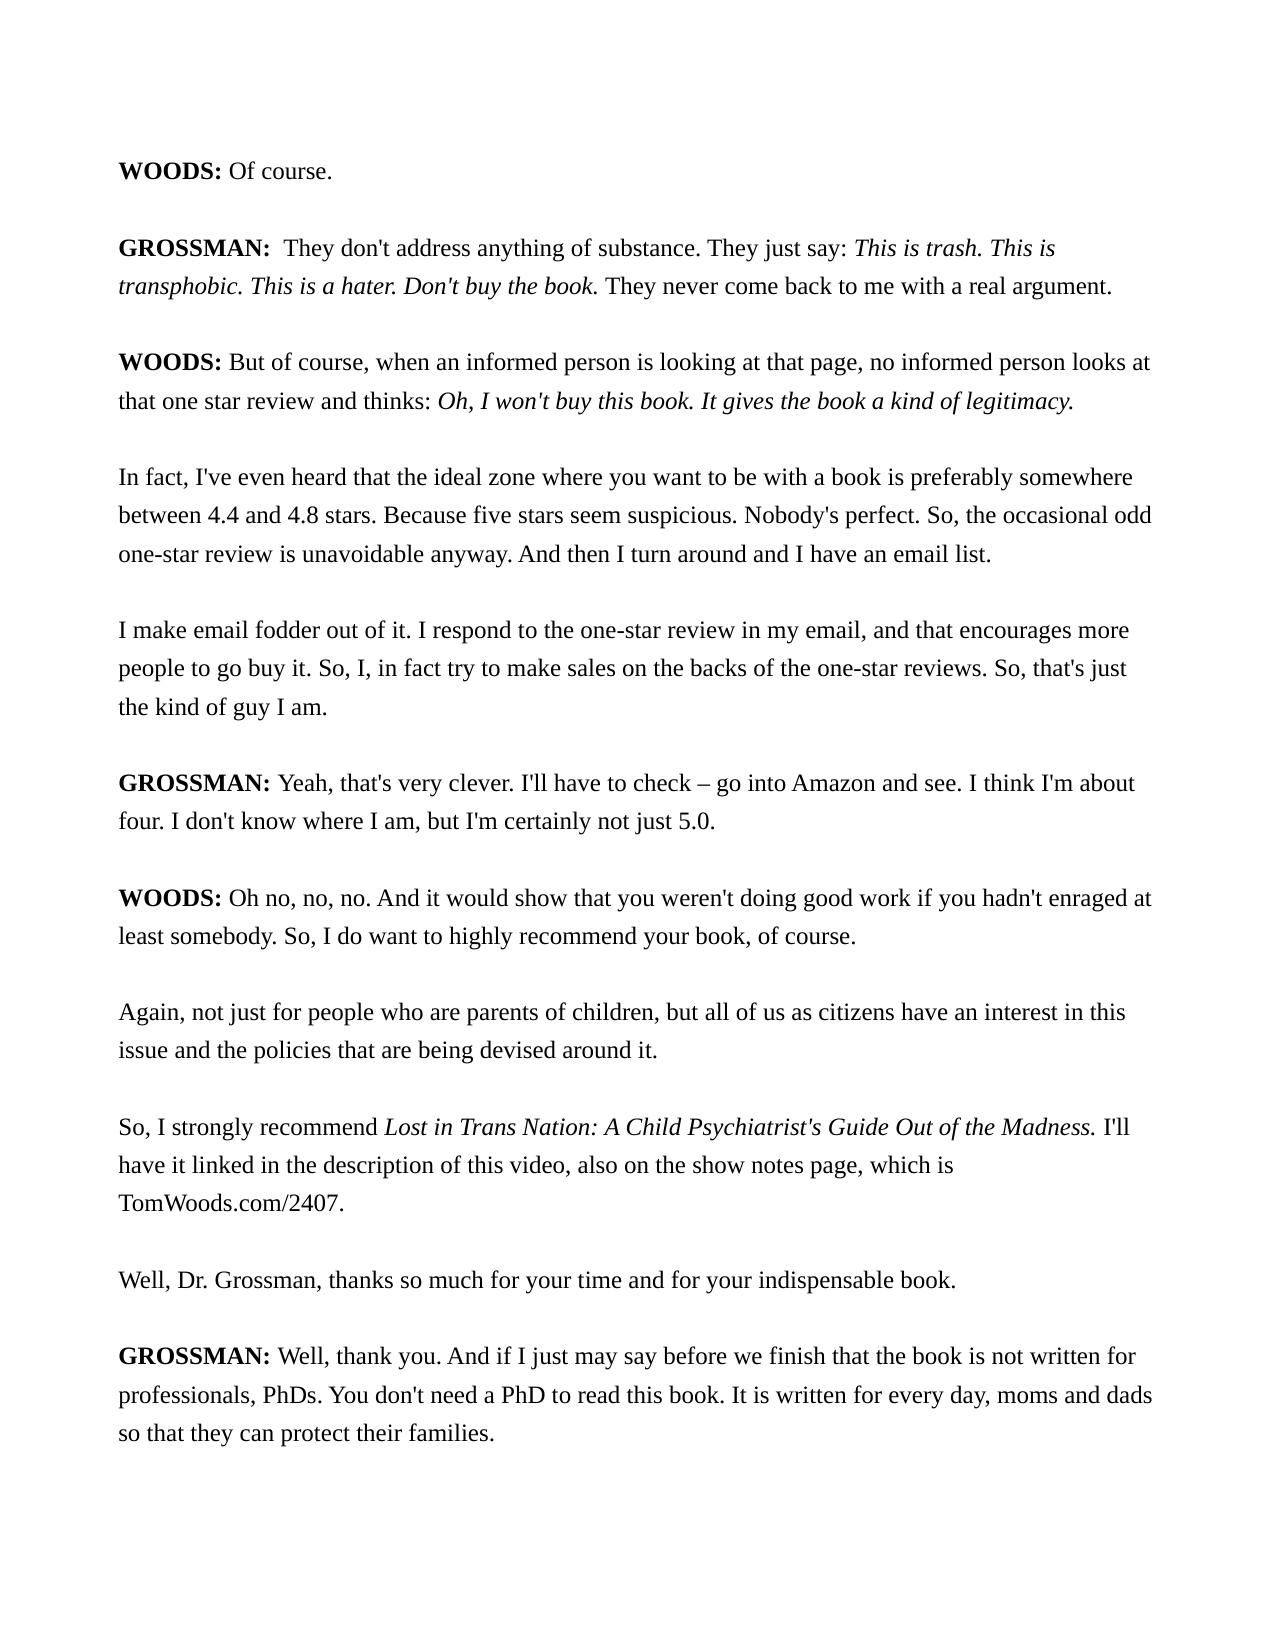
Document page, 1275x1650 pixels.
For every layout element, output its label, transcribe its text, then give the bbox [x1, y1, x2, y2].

text WOODS: Of course. [118, 156, 1157, 185]
text I make email fodder out of it. I respond to the one-star review in my email, and that encourages more people to go buy it. So, I, in fact try to make sales on the backs of the one-star reviews. So, that's just the kind of guy I am. [118, 615, 1157, 720]
text GROSSMAN: They don't address anything of substance. They just say: This is trash. This is transphobic. This is a hater. Don't buy the book. They never come back to me with a real argument. [118, 233, 1157, 300]
text In fact, I've even heard that the ideal zone where you want to be with a book is preferably somewhere between 4.4 and 4.8 stars. Because five stars seem suspicious. Nobody's perfect. So, the occasional odd one-star review is unavoidable anyway. And then I turn around and I have an email list. [118, 462, 1157, 567]
text WOODS: Oh no, no, no. And it would show that you weren't doing good work if you hadn't enraged at least somebody. So, I do want to highly recommend your book, of course. [118, 883, 1157, 950]
text GROSSMAN: Yeah, that's very clever. I'll have to check – go into Amazon and see. I think I'm about four. I don't know where I am, but I'm certainly not just 5.0. [118, 768, 1157, 835]
text Well, Dr. Grossman, thanks so much for your time and for your indispensable book. [118, 1265, 1157, 1294]
text GROSSMAN: Well, thank you. And if I just may say before we finish that the book is not written for professionals, PhDs. You don't need a PhD to read this book. It is written for every day, moms and dads so that they can protect their families. [118, 1341, 1157, 1447]
text So, I strongly recommend Lost in Trans Nation: A Child Psychiatrist's Guide Out of the Madness. I'll have it linked in the description of this video, also on the show notes page, which is TomWoods.com/2407. [118, 1112, 1157, 1217]
text WOODS: But of course, when an informed person is looking at that page, no informed person looks at that one star review and thinks: Oh, I won't buy this book. It gives the book a kind of legitimacy. [118, 347, 1157, 414]
text Again, not just for people who are parents of children, but all of us as citizens have an interest in this issue and the policies that are being devised around it. [118, 997, 1157, 1064]
